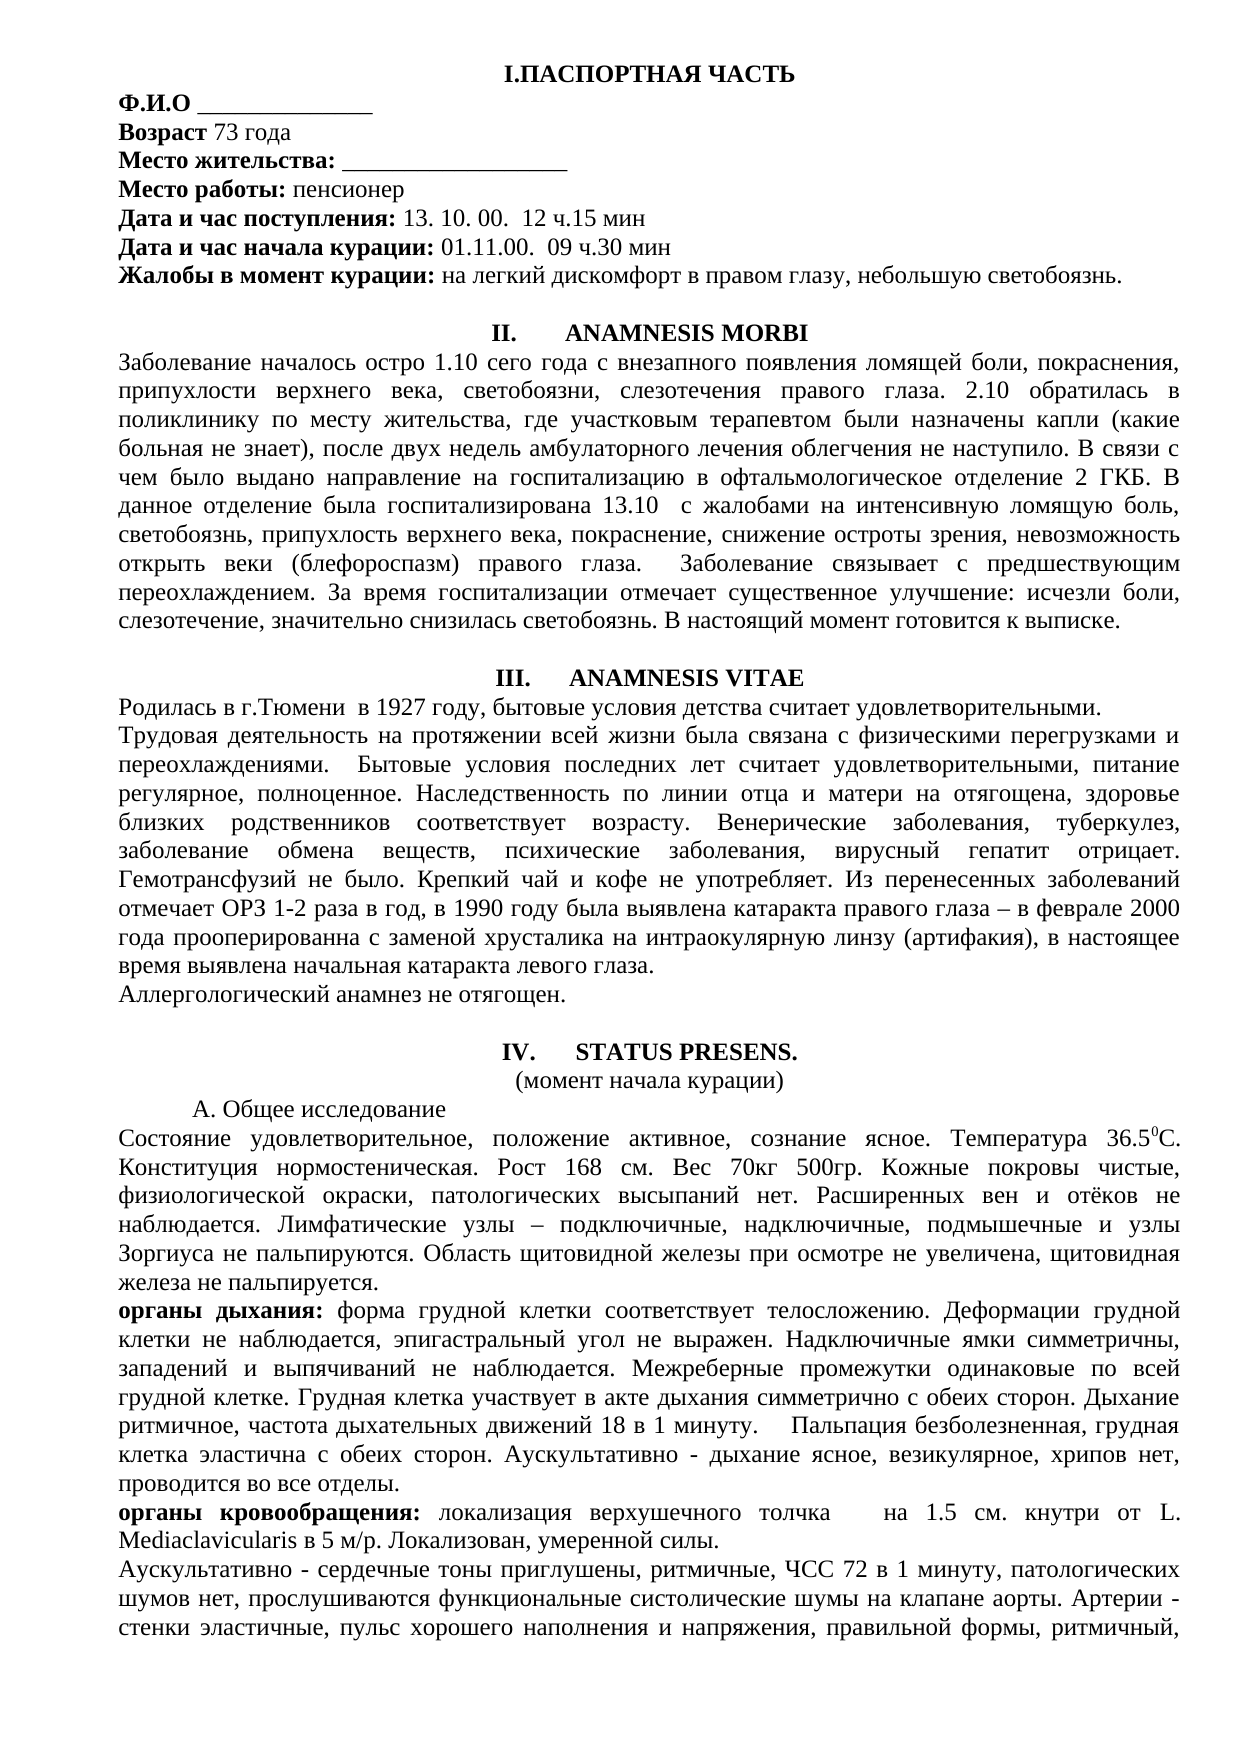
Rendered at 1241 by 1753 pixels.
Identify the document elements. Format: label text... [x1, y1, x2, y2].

text Трудовая деятельность на протяжении всей жизни была связана с физическими перегрузками и переохлаждениями. Бытовые условия последних лет считает удовлетворительными, питание регулярное, полноценное. Наследственность по линии отца и матери на отягощена, здоровье близких родственников соответствует возрасту. Венерические заболевания, туберкулез, заболевание обмена веществ, психические заболевания, вирусный гепатит отрицает. Гемотрансфузий не было. Крепкий чай и кофе не употребляет. Из перенесенных заболеваний отмечает ОРЗ 1-2 раза в год, в 1990 году была выявлена катаракта правого глаза – в феврале 2000 года прооперированна с заменой хрусталика на интраокулярную линзу (артифакия), в настоящее время выявлена начальная катаракта левого глаза. [118, 720, 1181, 979]
text Жалобы в момент курации: на легкий дискомфорт в правом глазу, небольшую светобоязнь. [118, 260, 1181, 289]
text Состояние удовлетворительное, положение активное, сознание ясное. Температура 36.50С. Конституция нормостеническая. Рост 168 см. Вес 70кг 500гр. Кожные покровы чистые, физиологической окраски, патологических высыпаний нет. Расширенных вен и отёков не наблюдается. Лимфатические узлы – подключичные, надключичные, подмышечные и узлы Зоргиуса не пальпируются. Область щитовидной железы при осмотре не увеличена, щитовидная железа не пальпируется. [118, 1123, 1181, 1295]
text Место жительства: __________________ [118, 145, 1181, 174]
text Родилась в г.Тюмени в 1927 году, бытовые условия детства считает удовлетворительными. [118, 692, 1181, 720]
text Возраст 73 года [118, 117, 1181, 145]
text Дата и час начала курации: 01.11.00. 09 ч.30 мин [118, 232, 1181, 260]
text I.ПАСПОРТНАЯ ЧАСТЬ [118, 59, 1181, 88]
text Аллергологический анамнез не отягощен. [118, 979, 1181, 1008]
text Место работы: пенсионер [118, 174, 1181, 203]
text Заболевание началось остро 1.10 сего года с внезапного появления ломящей боли, покраснения, припухлости верхнего века, светобоязни, слезотечения правого глаза. 2.10 обратилась в поликлинику по месту жительства, где участковым терапевтом были назначены капли (какие больная не знает), после двух недель амбулаторного лечения облегчения не наступило. В связи с чем было выдано направление на госпитализацию в офтальмологическое отделение 2 ГКБ. В данное отделение была госпитализирована 13.10 с жалобами на интенсивную ломящую боль, светобоязнь, припухлость верхнего века, покраснение, снижение остроты зрения, невозможность открыть веки (блефороспазм) правого глаза. Заболевание связывает с предшествующим переохлаждением. За время госпитализации отмечает существенное улучшение: исчезли боли, слезотечение, значительно снизилась светобоязнь. В настоящий момент готовится к выписке. [118, 347, 1181, 634]
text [118, 1554, 1181, 1640]
list ANAMNESIS VITAE [118, 663, 1181, 692]
subtitle А. Общее исследование [118, 1094, 1181, 1123]
list ANAMNESIS MORBI [118, 318, 1181, 347]
text органы дыхания: форма грудной клетки соответствует телосложению. Деформации грудной клетки не наблюдается, эпигастральный угол не выражен. Надключичные ямки симметричны, западений и выпячиваний не наблюдается. Межреберные промежутки одинаковые по всей грудной клетке. Грудная клетка участвует в акте дыхания симметрично с обеих сторон. Дыхание ритмичное, частота дыхательных движений 18 в 1 минуту. Пальпация безболезненная, грудная клетка эластична с обеих сторон. Аускультативно - дыхание ясное, везикулярное, хрипов нет, проводится во все отделы. [118, 1295, 1181, 1497]
text органы кровообращения: локализация верхушечного толчка на 1.5 см. кнутри от L. Mediaclavicularis в 5 м/р. Локализован, умеренной силы. [118, 1497, 1181, 1554]
list STATUS PRESENS. [118, 1037, 1181, 1065]
text Дата и час поступления: 13. 10. 00. 12 ч.15 мин [118, 203, 1181, 232]
text (момент начала курации) [118, 1065, 1181, 1094]
text Ф.И.О ______________ [118, 88, 1181, 117]
